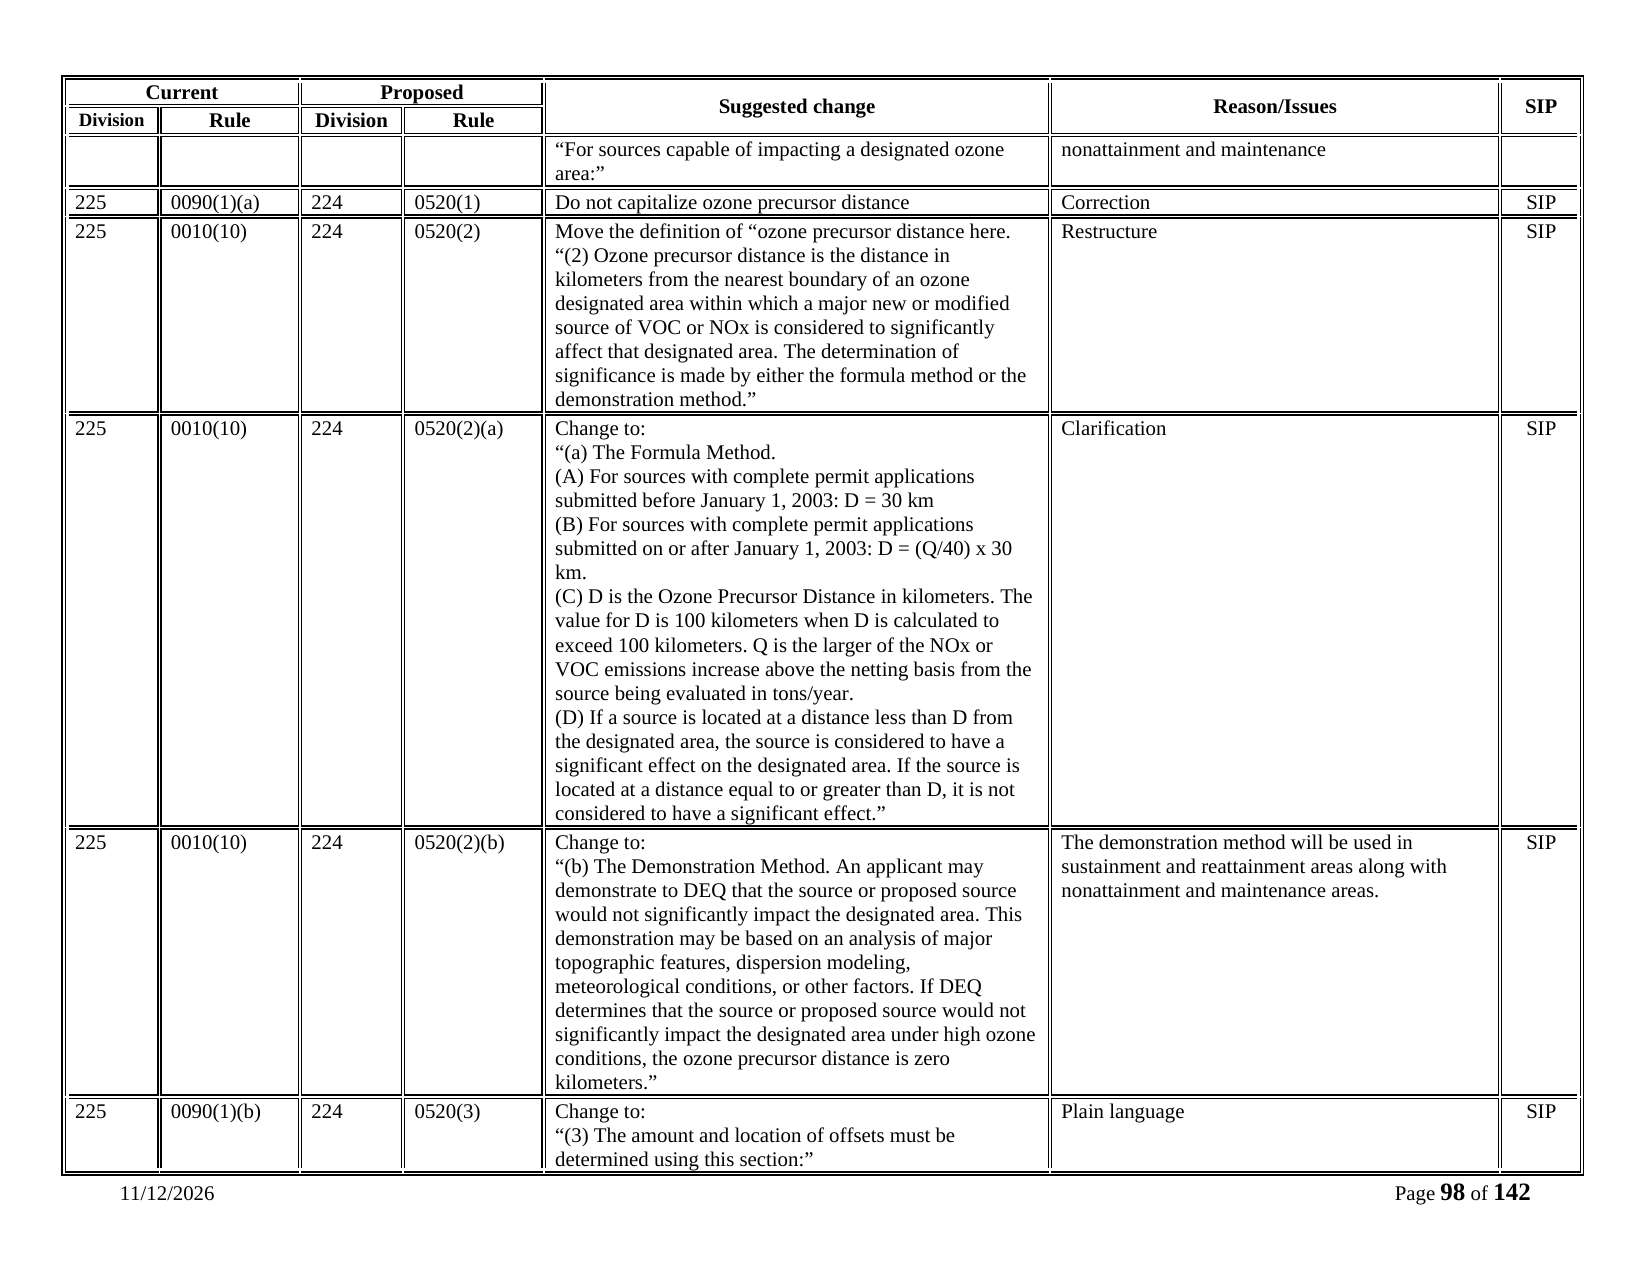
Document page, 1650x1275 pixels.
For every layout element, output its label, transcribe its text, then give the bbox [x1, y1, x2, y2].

table_cell Division [64, 104, 159, 132]
table_cell Rule [405, 108, 541, 132]
table_header Reason/Issues [1050, 77, 1500, 132]
table_cell Division [302, 108, 401, 132]
table_header Suggested change [544, 77, 1050, 132]
table_header SIP [1500, 79, 1580, 132]
table_header Proposed [300, 77, 544, 104]
table_cell Rule [162, 108, 298, 132]
table_header Current [64, 77, 300, 104]
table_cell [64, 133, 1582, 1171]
